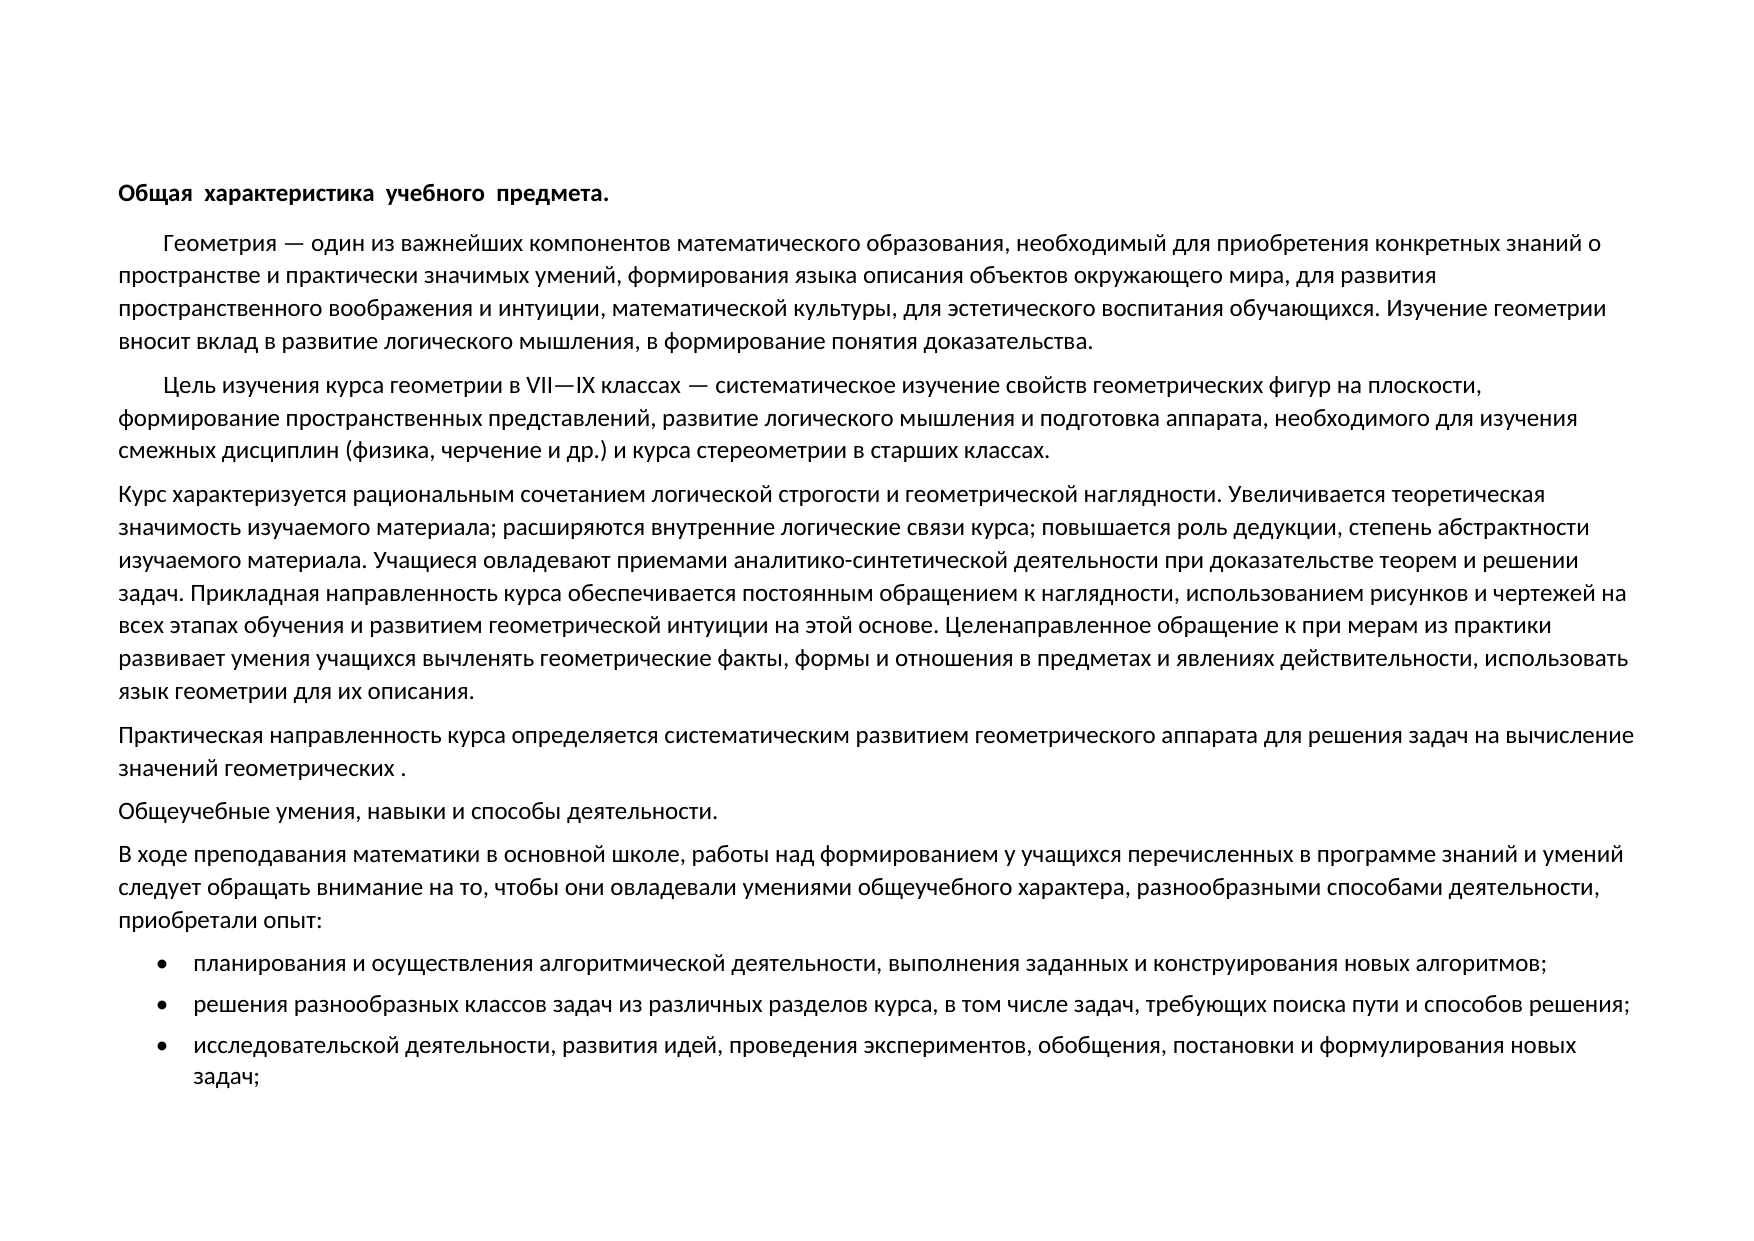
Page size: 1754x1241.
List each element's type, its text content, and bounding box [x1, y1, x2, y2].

text В ходе преподавания математики в основной школе, работы над формированием у учащихся перечисленных в программе знаний и умений следует обращать внимание на то, чтобы они овладевали умениями общеучебного характера, разнообразными способами деятельности, приобретали опыт: [118, 838, 1636, 935]
list планирования и осуществления алгоритмической деятельности, выполнения заданных и конструирования новых алгоритмов; [156, 948, 1636, 978]
list исследовательской деятельности, развития идей, проведения экспериментов, обобщения, постановки и формулирования новых задач; [156, 1029, 1636, 1091]
text Практическая направленность курса определяется систематическим развитием геометрического аппарата для решения задач на вычисление значений геометрических . [118, 719, 1636, 782]
text Общеучебные умения, навыки и способы деятельности. [118, 795, 1636, 826]
text Геометрия — один из важнейших компонентов математического образования, необходимый для приобретения конкретных знаний о пространстве и практически значимых умений, формирования языка описания объектов окружающего мира, для развития пространственного воображения и интуиции, математической культуры, для эстетического воспитания обучающихся. Изучение геометрии вносит вклад в развитие логического мышления, в формирование понятия доказательства. [118, 227, 1636, 356]
text Курс характеризуется рациональным сочетанием логической строгости и геометрической наглядности. Увеличивается теоретическая значимость изучаемого материала; расширяются внутренние логические связи курса; повышается роль дедукции, степень абстрактности изучаемого материала. Учащиеся овладевают приемами аналитико-синтетической деятельности при доказательстве теорем и решении задач. Прикладная направленность курса обеспечивается постоянным обращением к наглядности, использованием рисунков и чертежей на всех этапах обучения и развитием геометрической интуиции на этой основе. Целенаправленное обращение к при мерам из практики развивает умения учащихся вычленять геометрические факты, формы и отношения в предметах и явлениях действительности, использовать язык геометрии для их описания. [118, 478, 1636, 706]
text Цель изучения курса геометрии в VII—IX классах — систематическое изучение свойств геометрических фигур на плоскости, формирование пространственных представлений, развитие логического мышления и подготовка аппарата, необходимого для изучения смежных дисциплин (физика, черчение и др.) и курса стереометрии в старших классах. [118, 369, 1636, 465]
text Общая характеристика учебного предмета. [118, 177, 1636, 208]
list решения разнообразных классов задач из различных разделов курса, в том числе задач, требующих поиска пути и способов решения; [156, 988, 1636, 1019]
